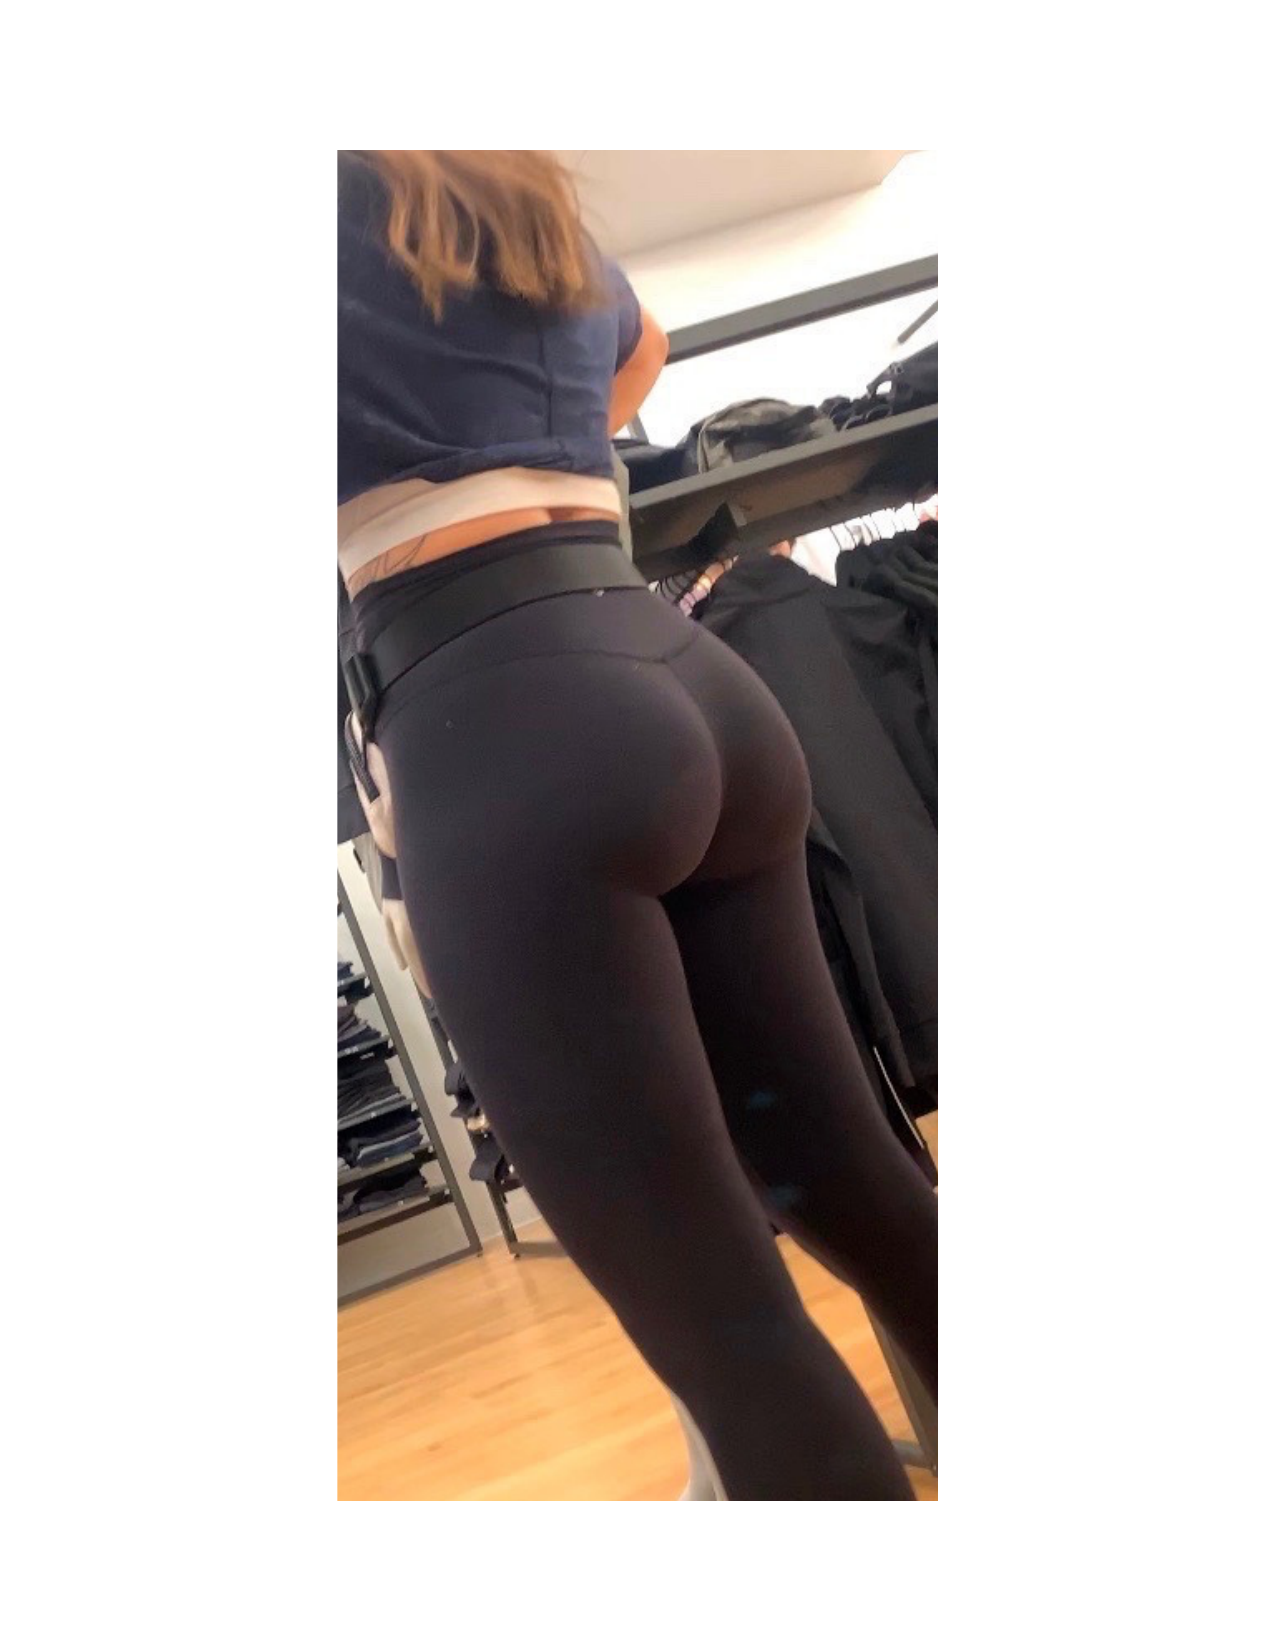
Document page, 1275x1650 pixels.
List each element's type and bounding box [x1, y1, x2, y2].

picture [337, 150, 938, 1501]
